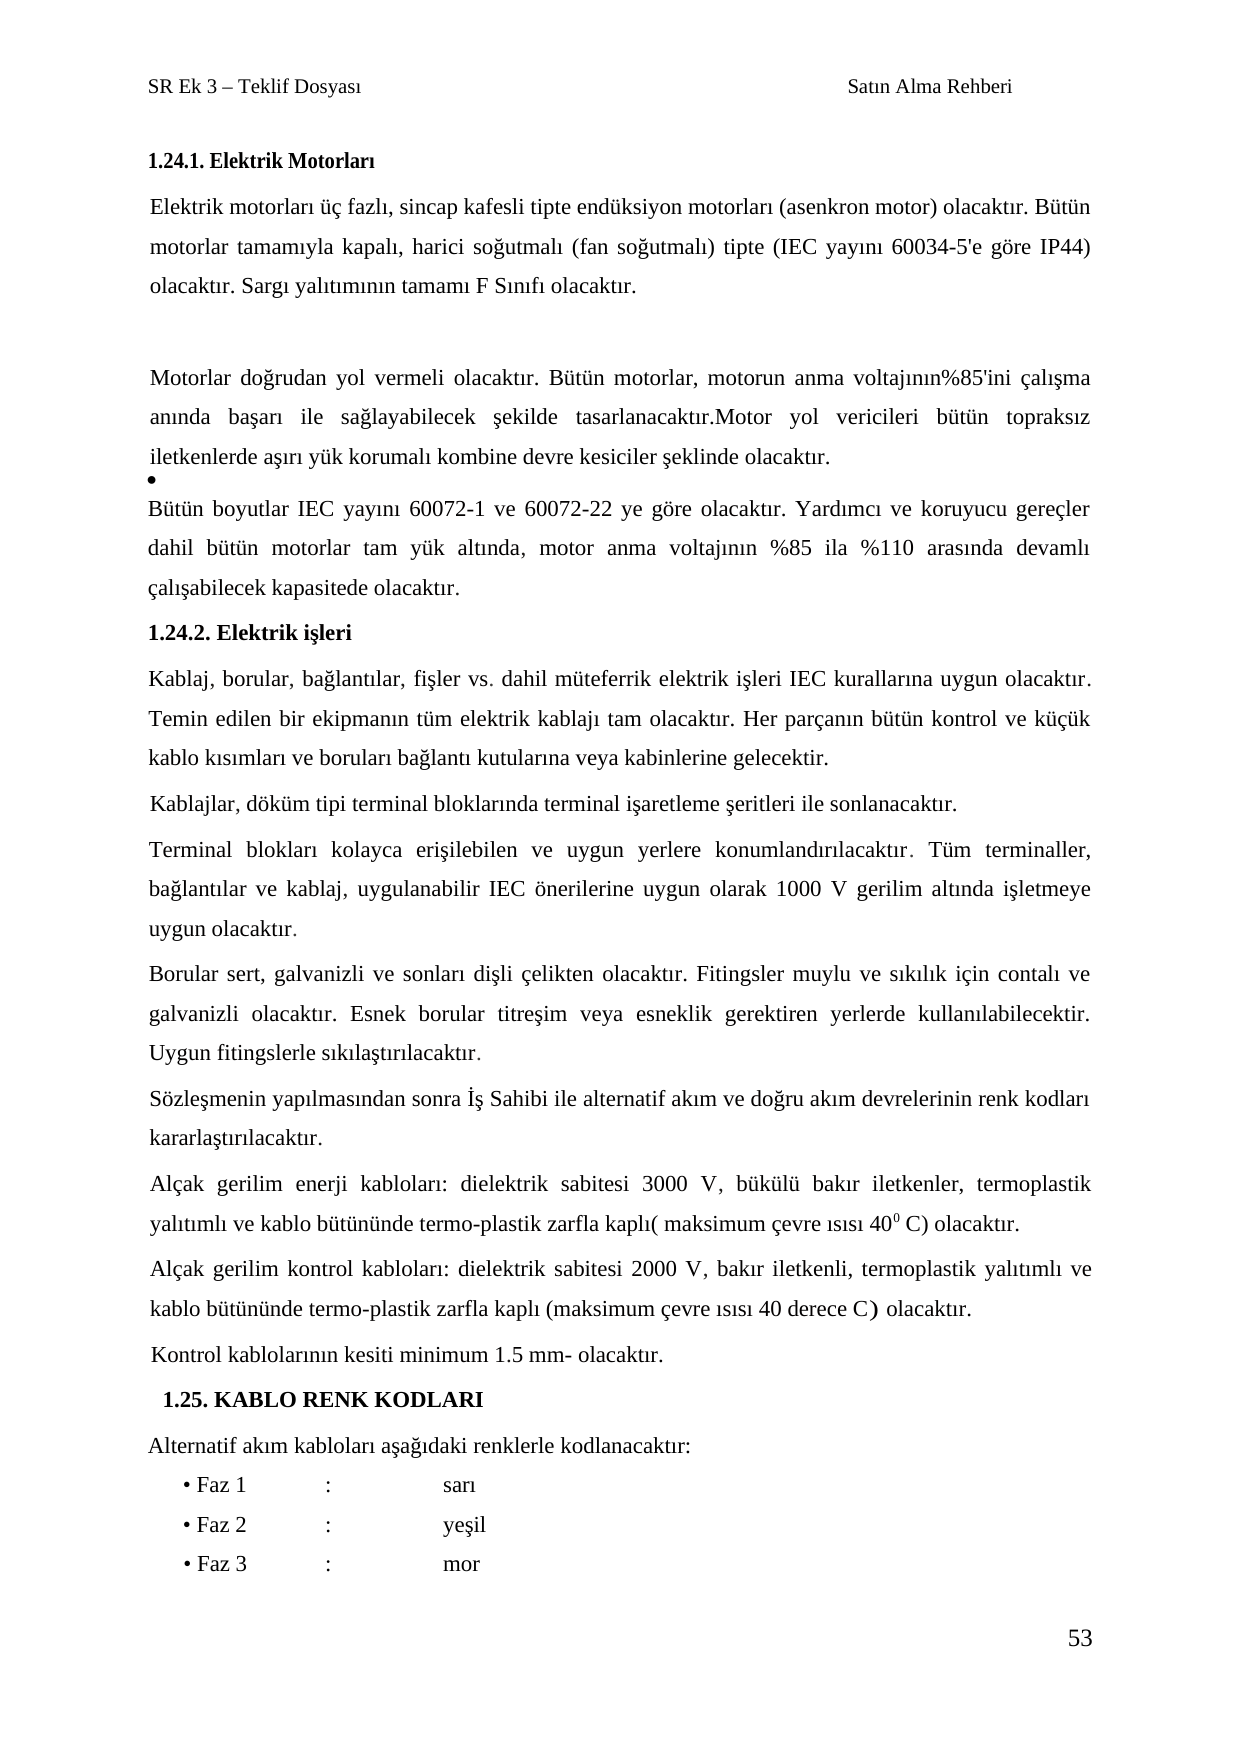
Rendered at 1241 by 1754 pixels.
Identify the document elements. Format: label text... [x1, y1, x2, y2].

text Borular sert, galvanizli ve sonları dişli çelikten olacaktır. Fitingsler muylu ve sıkılık için contalı ve galvanizli olacaktır. Esnek borular titreşim veya esneklik gerektiren yerlerde kullanılabilecektir. Uygun fitingslerle sıkılaştırılacaktır. [148, 960, 1092, 1066]
text Kontrol kablolarının kesiti minimum 1.5 mm- olacaktır. [151, 1341, 1091, 1367]
text 1.24.2. Elektrik işleri [148, 619, 1093, 646]
text Alternatif akım kabloları aşağıdaki renklerle kodlanacaktır: [148, 1432, 1091, 1458]
text Alçak gerilim kontrol kabloları: dielektrik sabitesi 2000 V, bakır iletkenli, termoplastik yalıtımlı ve kablo bütününde termo-plastik zarfla kaplı (maksimum çevre ısısı 40 derece C) olacaktır. [149, 1255, 1093, 1321]
text Bütün boyutlar IEC yayını 60072-1 ve 60072-22 ye göre olacaktır. Yardımcı ve koruyucu gereçler dahil bütün motorlar tam yük altında, motor anma voltajının %85 ila %110 arasında devamlı çalışabilecek kapasitede olacaktır. [148, 495, 1091, 600]
text 1.24.1. Elektrik Motorları [148, 148, 1093, 174]
text Motorlar doğrudan yol vermeli olacaktır. Bütün motorlar, motorun anma voltajının%85'ini çalışma anında başarı ile sağlayabilecek şekilde tasarlanacaktır.Motor yol vericileri bütün topraksız iletkenlerde aşırı yük korumalı kombine devre kesiciler şeklinde olacaktır. [149, 364, 1092, 469]
text Kablaj, borular, bağlantılar, fişler vs. dahil müteferrik elektrik işleri IEC kurallarına uygun olacaktır. Temin edilen bir ekipmanın tüm elektrik kablajı tam olacaktır. Her parçanın bütün kontrol ve küçük kablo kısımları ve boruları bağlantı kutularına veya kabinlerine gelecektir. [148, 665, 1092, 771]
text Sözleşmenin yapılmasından sonra İş Sahibi ile alternatif akım ve doğru akım devrelerinin renk kodları kararlaştırılacaktır. [149, 1085, 1091, 1151]
text Terminal blokları kolayca erişilebilen ve uygun yerlere konumlandırılacaktır. Tüm terminaller, bağlantılar ve kablaj, uygulanabilir IEC önerilerine uygun olarak 1000 V gerilim altında işletmeye uygun olacaktır. [148, 836, 1092, 941]
text Kablajlar, döküm tipi terminal bloklarında terminal işaretleme şeritleri ile sonlanacaktır. [149, 790, 1091, 816]
text Alçak gerilim enerji kabloları: dielektrik sabitesi 3000 V, bükülü bakır iletkenler, termoplastik yalıtımlı ve kablo bütününde termo-plastik zarfla kaplı( maksimum çevre ısısı 400 C) olacaktır. [149, 1170, 1092, 1236]
text 1.25. KABLO RENK KODLARI [162, 1386, 1091, 1413]
text Elektrik motorları üç fazlı, sincap kafesli tipte endüksiyon motorları (asenkron motor) olacaktır. Bütün motorlar tamamıyla kapalı, harici soğutmalı (fan soğutmalı) tipte (IEC yayını 60034-5'e göre IP44) olacaktır. Sargı yalıtımının tamamı F Sınıfı olacaktır. [149, 193, 1092, 299]
text • Faz 1 : sarı [183, 1472, 1093, 1498]
text • Faz 3 : mor [183, 1551, 1092, 1577]
text • Faz 2 : yeşil [183, 1511, 1093, 1537]
